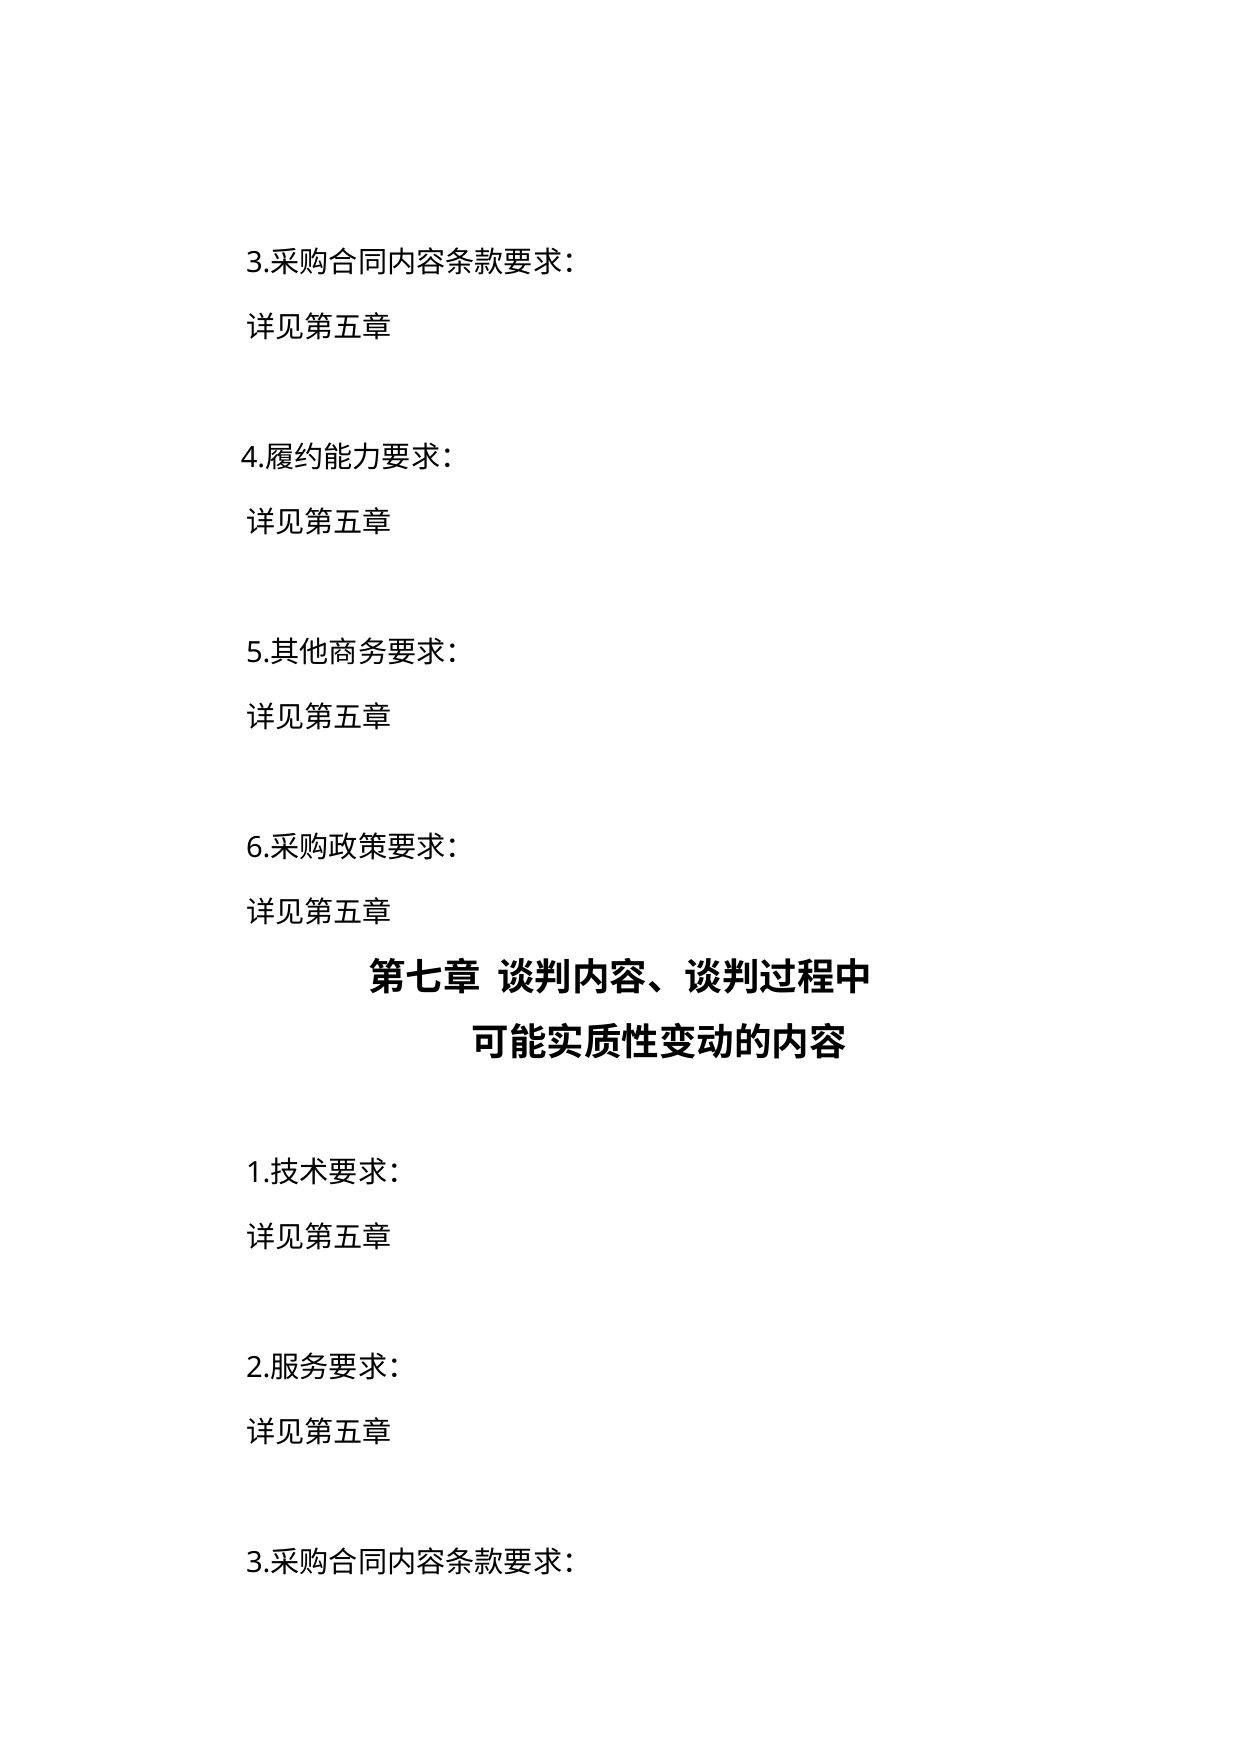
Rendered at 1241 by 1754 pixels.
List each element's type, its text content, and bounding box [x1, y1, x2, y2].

text 4.履约能力要求： [187, 422, 1053, 487]
subtitle 详见第五章 [187, 292, 1053, 357]
text 6.采购政策要求： [187, 812, 1053, 877]
subtitle 详见第五章 [187, 1202, 1053, 1267]
subtitle 1.技术要求： [187, 1137, 1053, 1202]
subtitle 2.服务要求： [187, 1332, 1053, 1397]
subtitle 详见第五章 [187, 877, 1053, 942]
subtitle 详见第五章 [187, 1397, 1053, 1462]
text 第七章 谈判内容、谈判过程中 [187, 942, 1053, 1007]
text 可能实质性变动的内容 [187, 1007, 1053, 1072]
subtitle 详见第五章 [187, 682, 1053, 747]
subtitle 3.采购合同内容条款要求： [187, 227, 1053, 292]
subtitle 5.其他商务要求： [187, 617, 1053, 682]
subtitle 详见第五章 [187, 487, 1053, 552]
subtitle 3.采购合同内容条款要求： [187, 1527, 1053, 1592]
